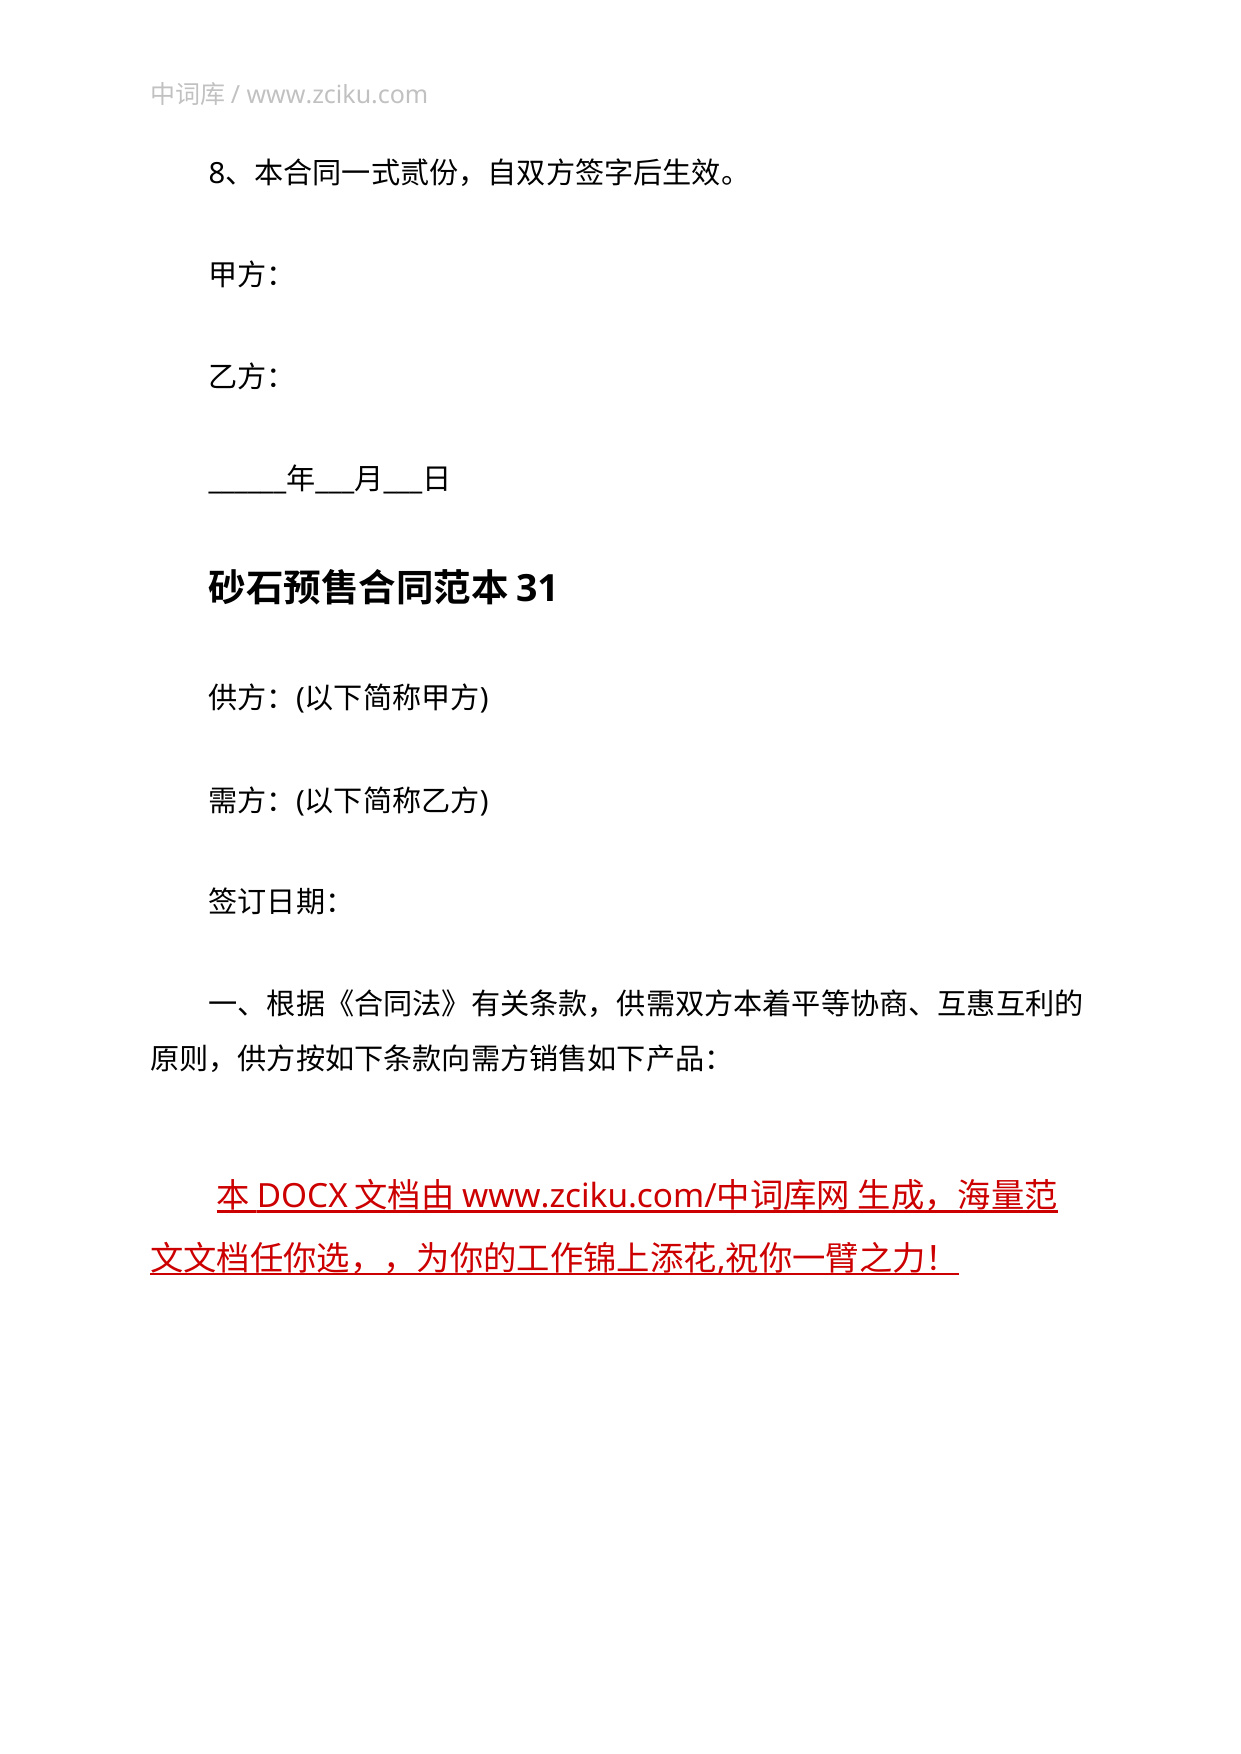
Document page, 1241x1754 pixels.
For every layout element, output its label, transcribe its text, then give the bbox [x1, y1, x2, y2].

text 本DOCX文档由 www.zciku.com/中词库网 生成，海量范文文档任你选，，为你的工作锦上添花,祝你一臂之力！ [150, 1169, 1090, 1280]
text 一、根据《合同法》有关条款，供需双方本着平等协商、互惠互利的原则，供方按如下条款向需方销售如下产品： [150, 981, 1090, 1078]
text 8、本合同一式贰份，自双方签字后生效。 [150, 150, 1090, 192]
text 甲方： [150, 252, 1090, 294]
text 乙方： [150, 354, 1090, 396]
text 需方：(以下简称乙方) [150, 777, 1090, 819]
text 砂石预售合同范本31 [150, 557, 1090, 612]
text 供方：(以下简称甲方) [150, 675, 1090, 717]
text ______年___月___日 [150, 456, 1090, 498]
text 签订日期： [150, 879, 1090, 921]
